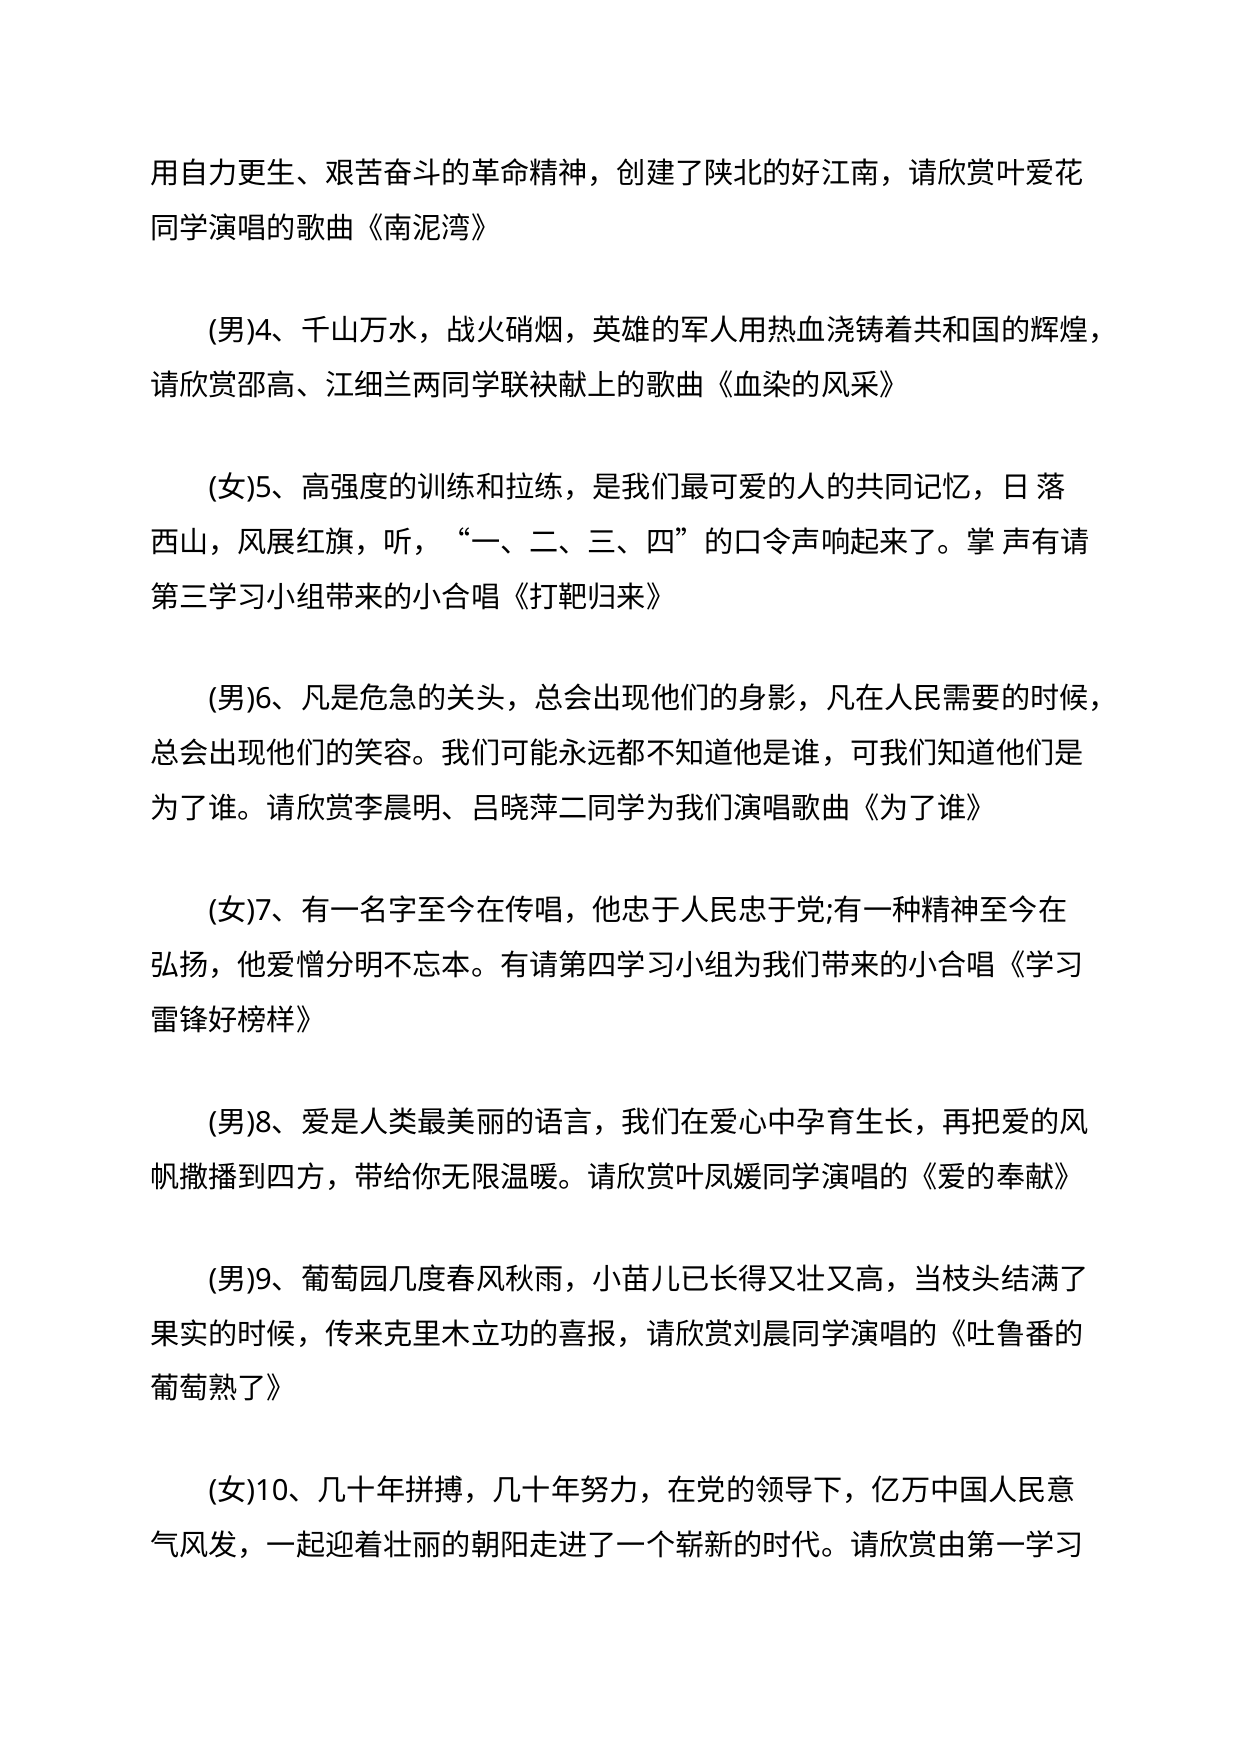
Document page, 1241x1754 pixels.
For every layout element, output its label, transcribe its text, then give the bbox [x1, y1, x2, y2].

text (男)6、凡是危急的关头，总会出现他们的身影，凡在人民需要的时候，总会出现他们的笑容。我们可能永远都不知道他是谁，可我们知道他们是为了谁。请欣赏李晨明、吕晓萍二同学为我们演唱歌曲《为了谁》 [150, 675, 1090, 827]
text (男)9、葡萄园几度春风秋雨，小苗儿已长得又壮又高，当枝头结满了果实的时候，传来克里木立功的喜报，请欣赏刘晨同学演唱的《吐鲁番的葡萄熟了》 [150, 1255, 1090, 1407]
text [150, 150, 1090, 247]
text (男)4、千山万水，战火硝烟，英雄的军人用热血浇铸着共和国的辉煌，请欣赏邵高、江细兰两同学联袂献上的歌曲《血染的风采》 [150, 307, 1090, 404]
text (女)7、有一名字至今在传唱，他忠于人民忠于党;有一种精神至今在弘扬，他爱憎分明不忘本。有请第四学习小组为我们带来的小合唱《学习雷锋好榜样》 [150, 887, 1090, 1039]
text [150, 1467, 1090, 1564]
text (女)5、高强度的训练和拉练，是我们最可爱的人的共同记忆，日 落西山，风展红旗，听，“一、二、三、四”的口令声响起来了。掌 声有请第三学习小组带来的小合唱《打靶归来》 [150, 463, 1090, 616]
text (男)8、爱是人类最美丽的语言，我们在爱心中孕育生长，再把爱的风帆撒播到四方，带给你无限温暖。请欣赏叶凤媛同学演唱的《爱的奉献》 [150, 1098, 1090, 1196]
